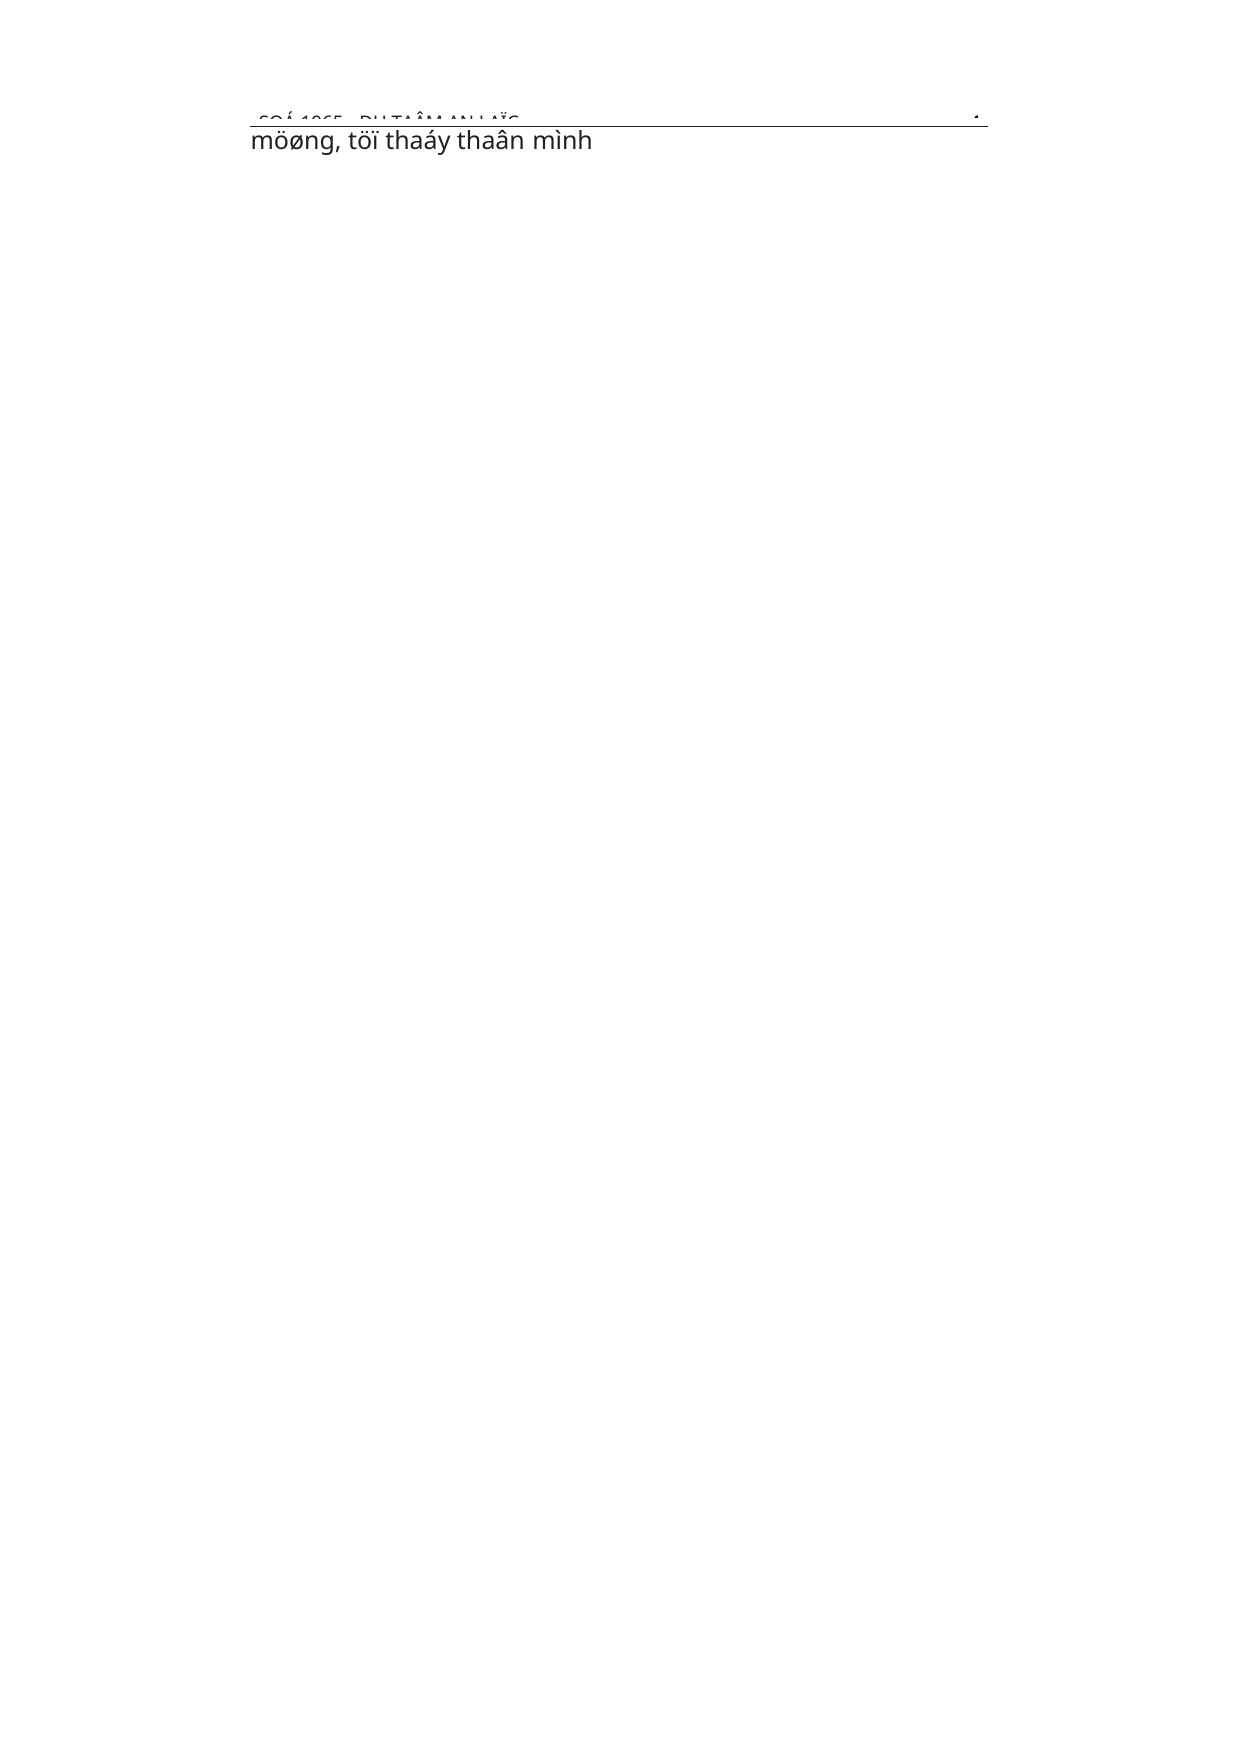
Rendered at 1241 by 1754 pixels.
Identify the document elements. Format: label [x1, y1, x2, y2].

list [250, 125, 990, 156]
